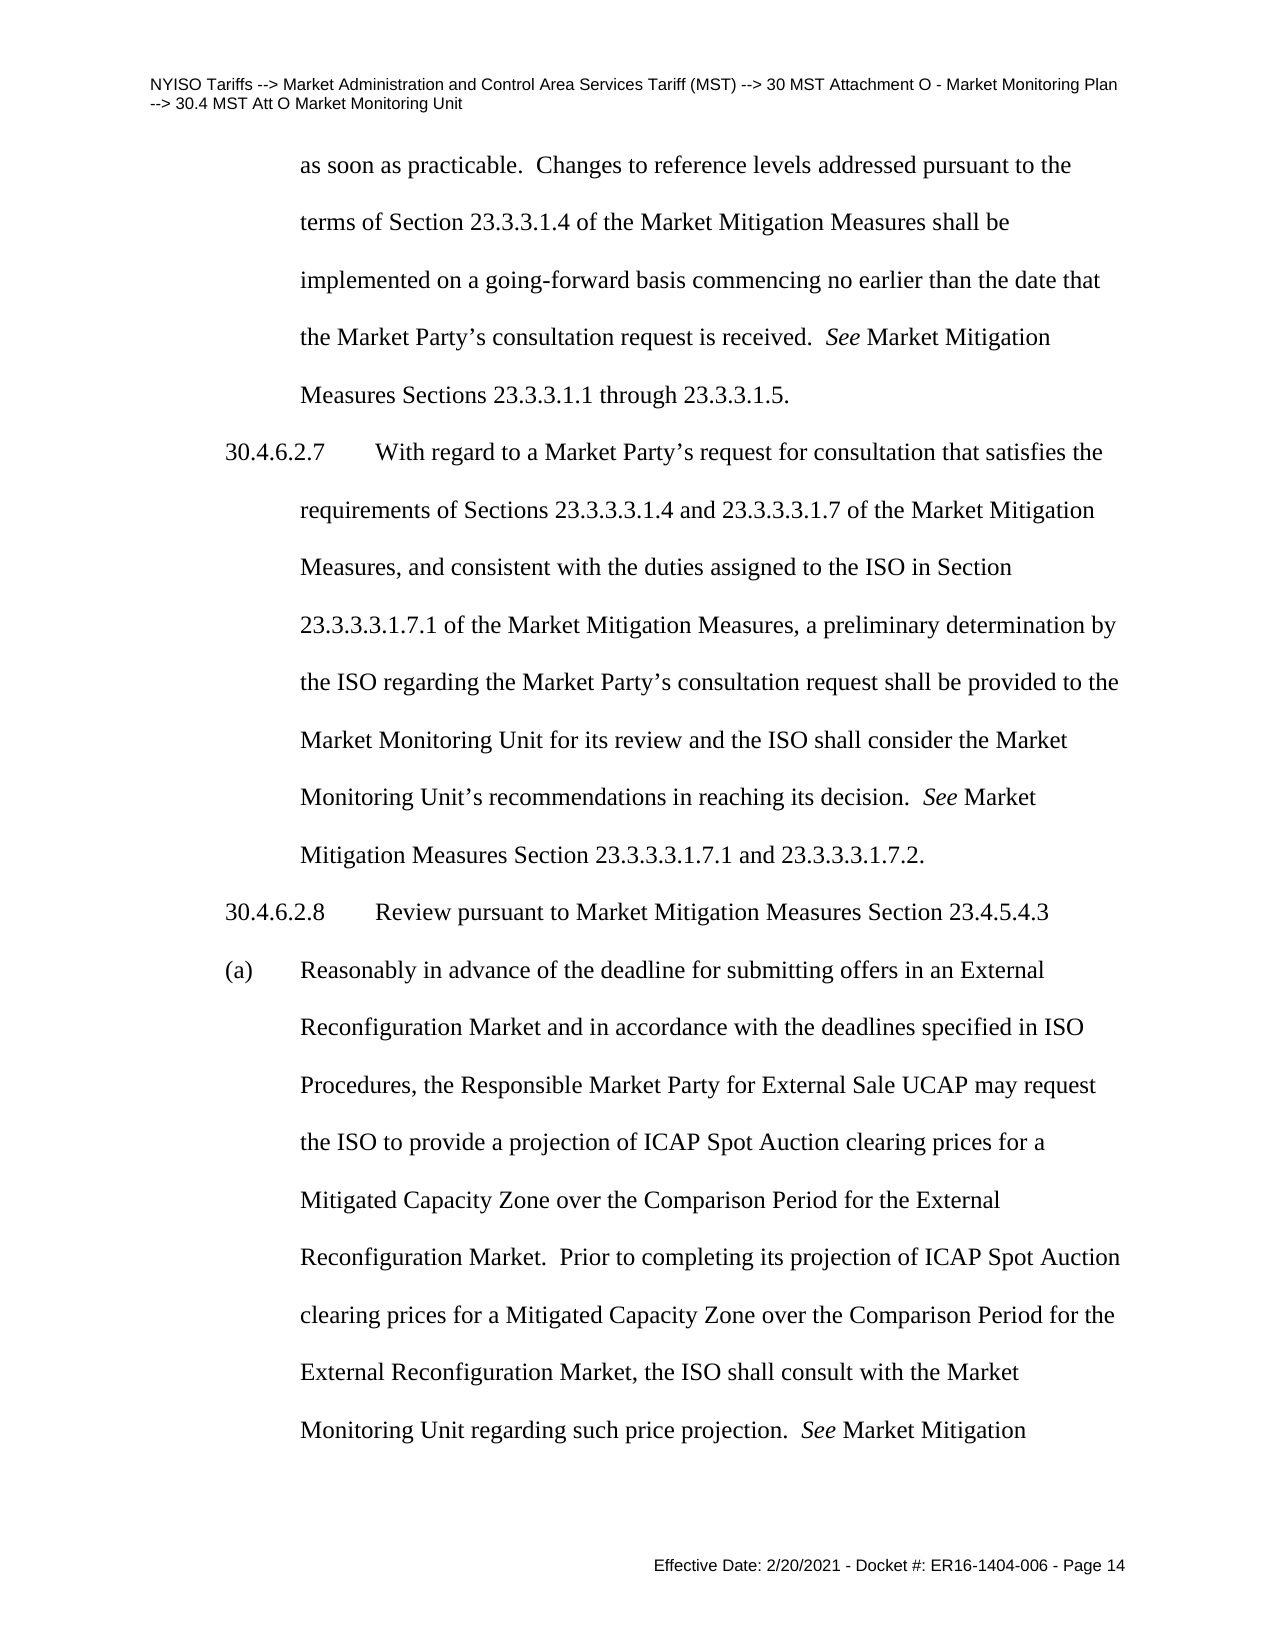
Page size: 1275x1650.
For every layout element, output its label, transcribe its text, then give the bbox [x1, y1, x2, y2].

text 30.4.6.2.8 Review pursuant to Market Mitigation Measures Section 23.4.5.4.3 [225, 897, 1125, 926]
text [225, 955, 1125, 1444]
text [225, 150, 1125, 409]
text 30.4.6.2.7 With regard to a Market Party’s request for consultation that satisfies the requirements of Sections 23.3.3.3.1.4 and 23.3.3.3.1.7 of the Market Mitigation Measures, and consistent with the duties assigned to the ISO in Section 23.3.3.3.1.7.1 of the Market Mitigation Measures, a preliminary determination by the ISO regarding the Market Party’s consultation request shall be provided to the Market Monitoring Unit for its review and the ISO shall consider the Market Monitoring Unit’s recommendations in reaching its decision. See Market Mitigation Measures Section 23.3.3.3.1.7.1 and 23.3.3.3.1.7.2. [225, 437, 1125, 869]
